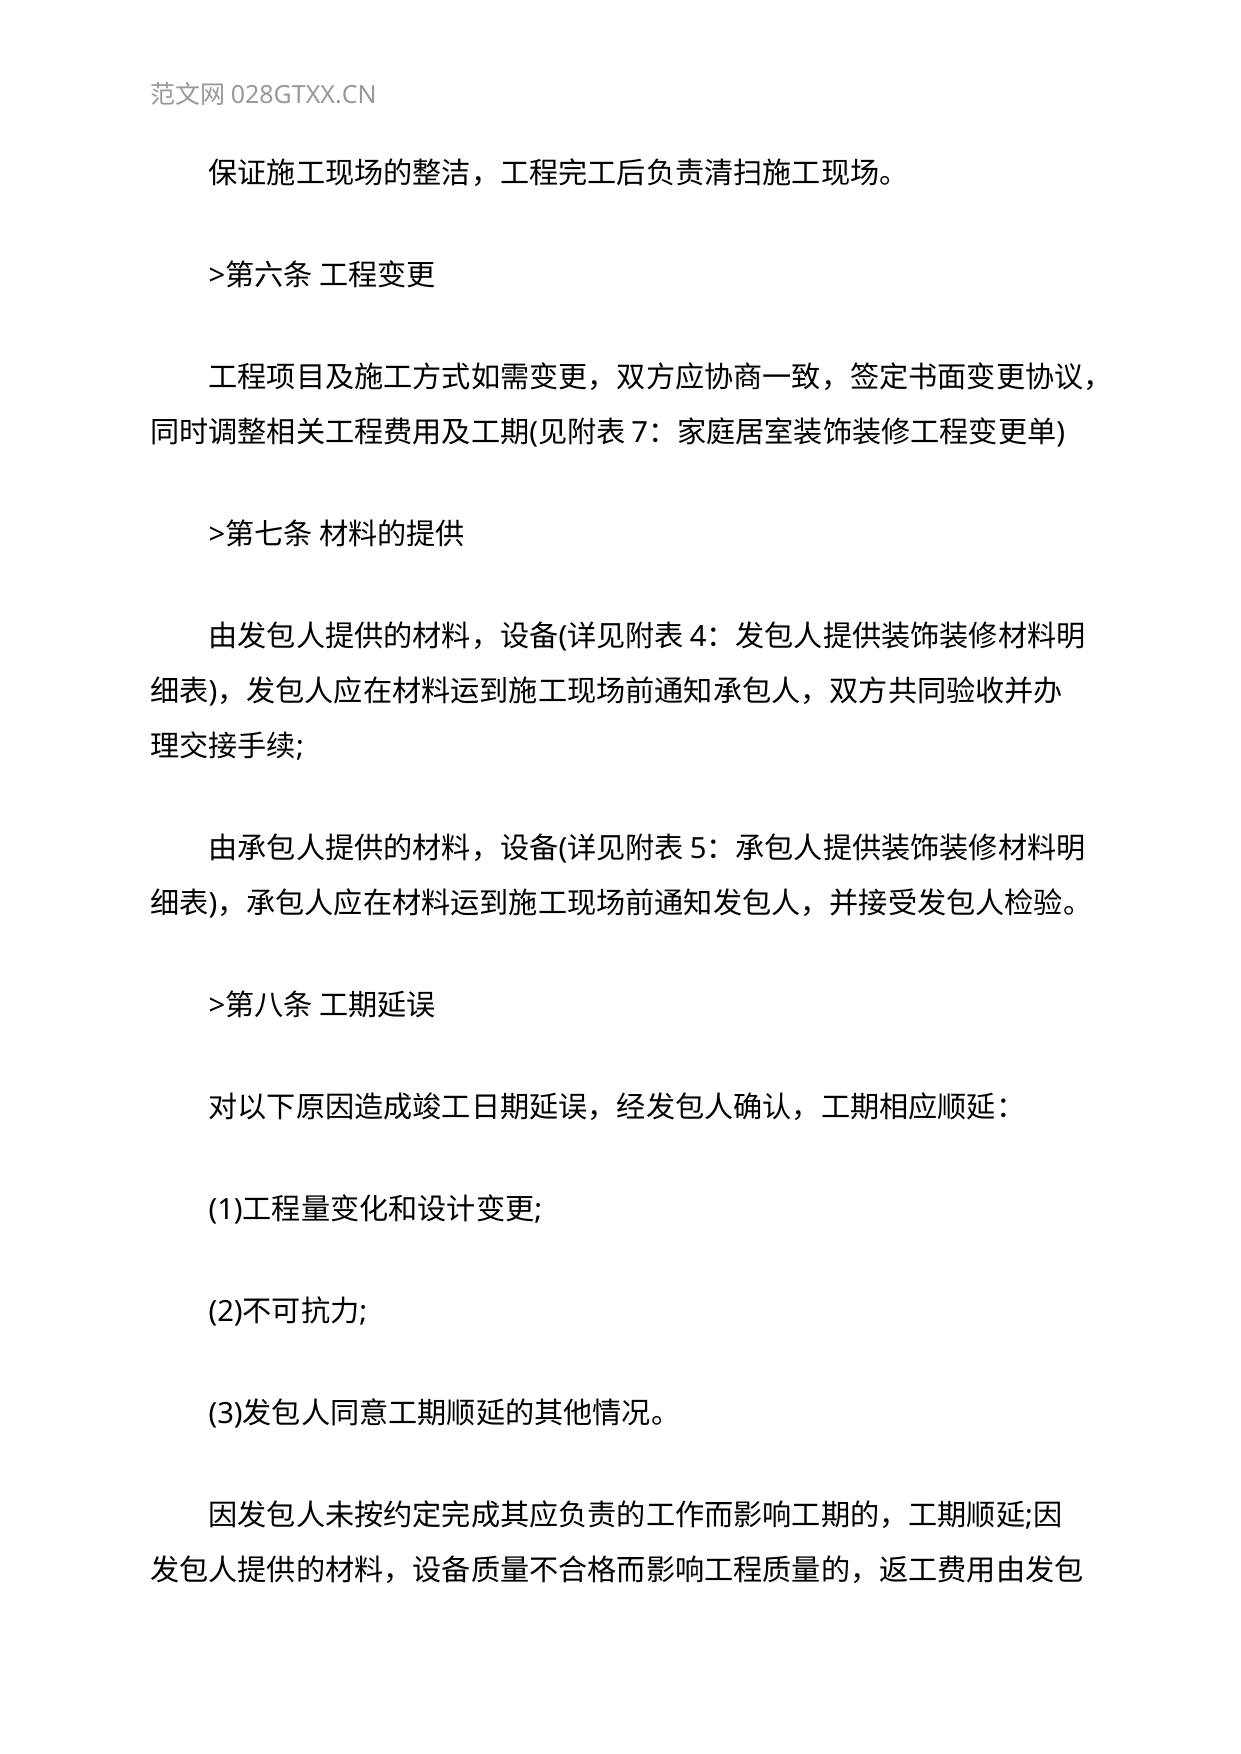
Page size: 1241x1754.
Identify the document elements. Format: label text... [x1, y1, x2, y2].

text 由承包人提供的材料，设备(详见附表5：承包人提供装饰装修材料明细表)，承包人应在材料运到施工现场前通知发包人，并接受发包人检验。 [150, 824, 1090, 922]
text (3)发包人同意工期顺延的其他情况。 [150, 1389, 1090, 1432]
text >第六条 工程变更 [150, 252, 1090, 294]
text 由发包人提供的材料，设备(详见附表4：发包人提供装饰装修材料明细表)，发包人应在材料运到施工现场前通知承包人，双方共同验收并办理交接手续; [150, 613, 1090, 765]
text (2)不可抗力; [150, 1287, 1090, 1330]
text 工程项目及施工方式如需变更，双方应协商一致，签定书面变更协议，同时调整相关工程费用及工期(见附表7：家庭居室装饰装修工程变更单) [150, 354, 1090, 451]
text 对以下原因造成竣工日期延误，经发包人确认，工期相应顺延： [150, 1083, 1090, 1126]
text 保证施工现场的整洁，工程完工后负责清扫施工现场。 [150, 150, 1090, 192]
text (1)工程量变化和设计变更; [150, 1185, 1090, 1228]
text >第八条 工期延误 [150, 982, 1090, 1024]
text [150, 1491, 1090, 1588]
text >第七条 材料的提供 [150, 511, 1090, 553]
